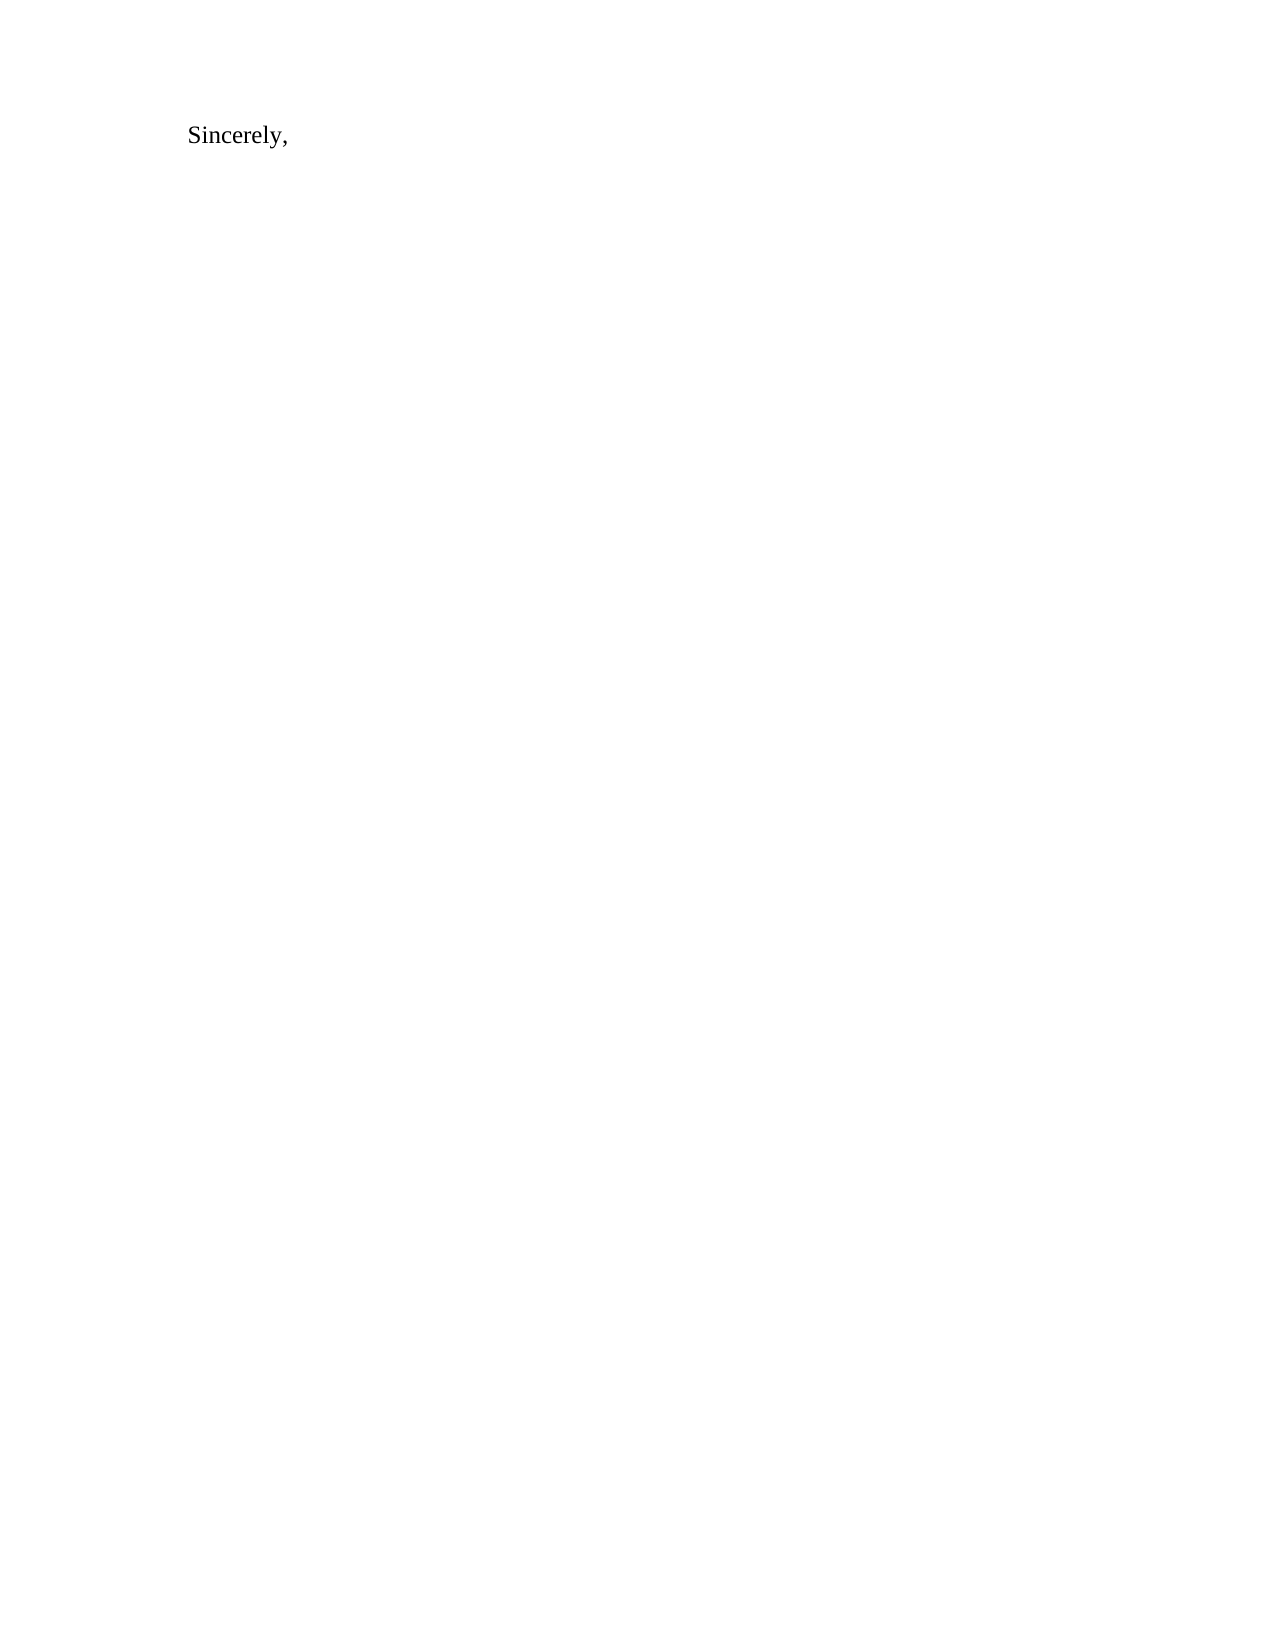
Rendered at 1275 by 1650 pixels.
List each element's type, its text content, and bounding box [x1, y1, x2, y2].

text Sincerely, [187, 120, 1087, 149]
